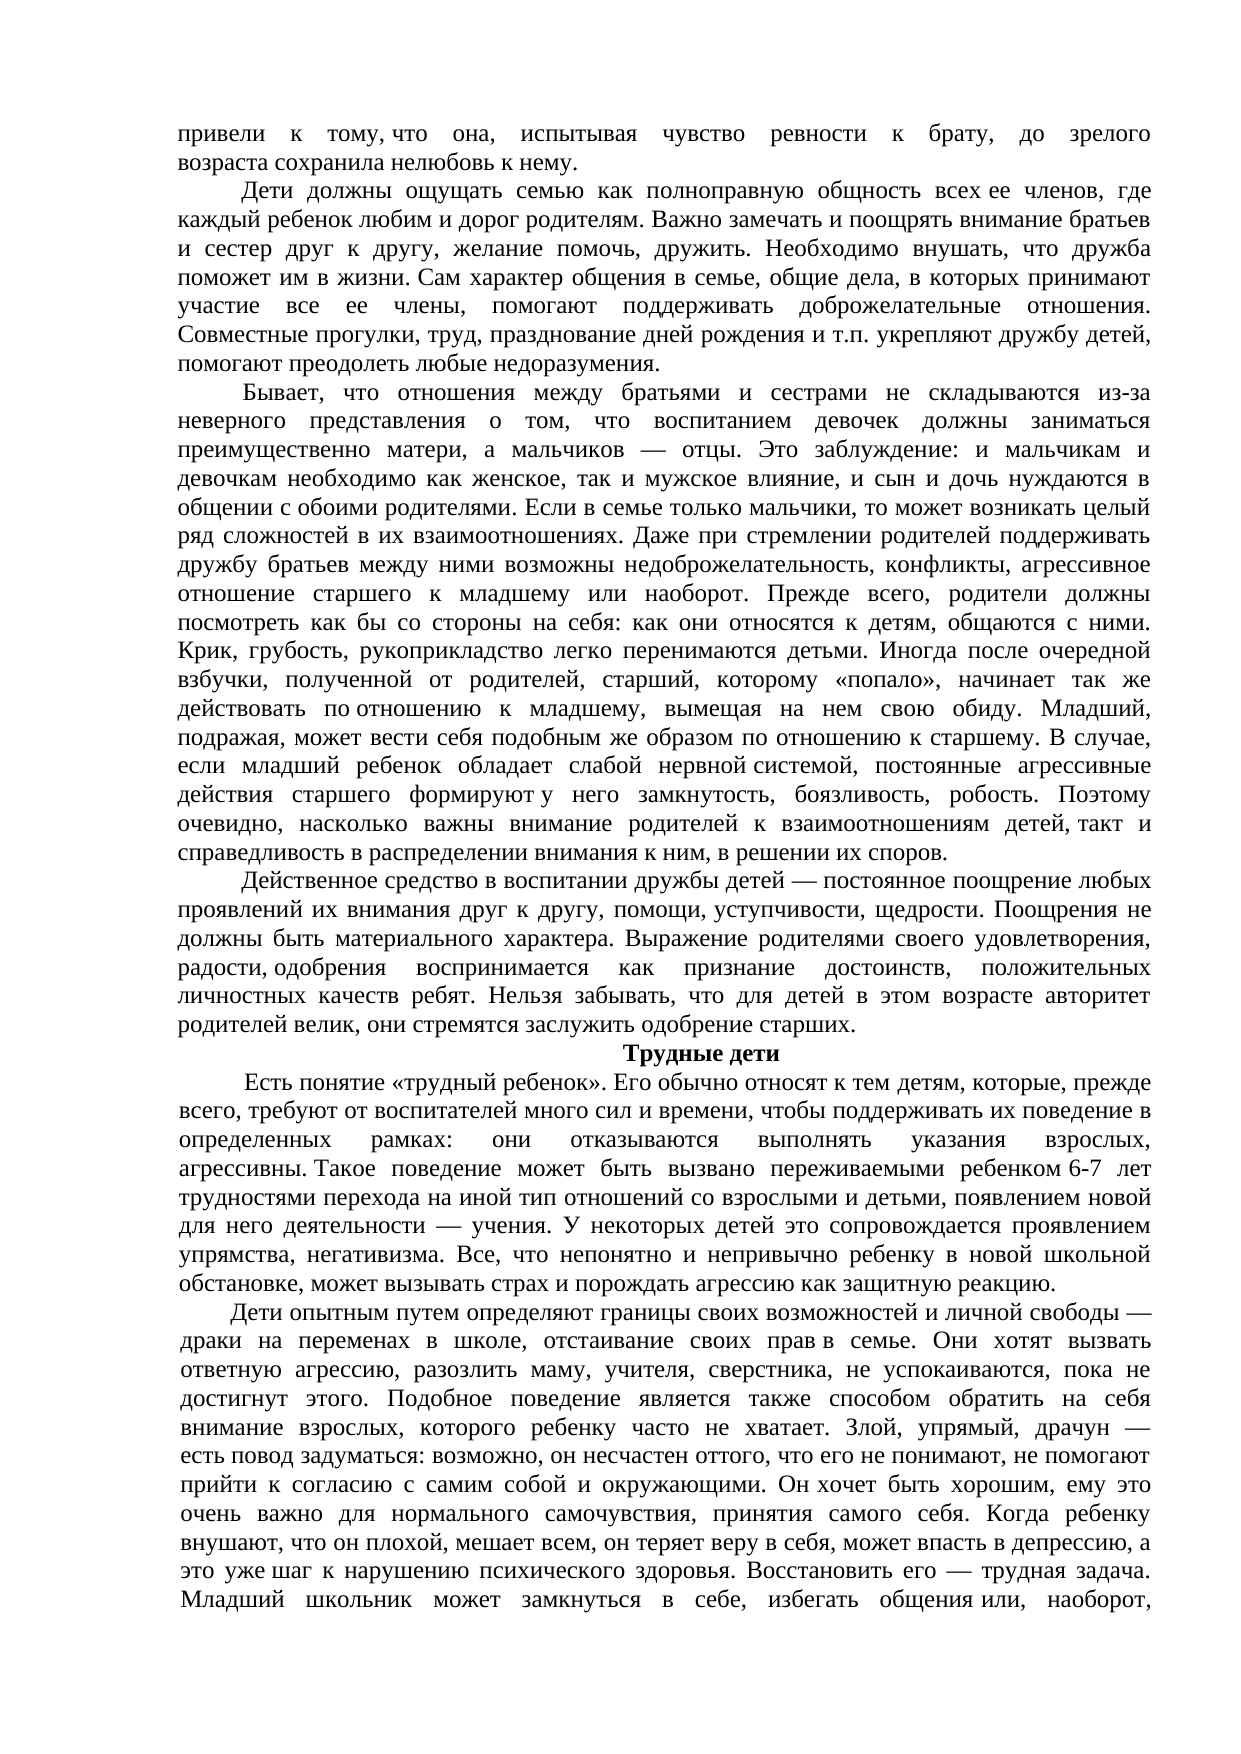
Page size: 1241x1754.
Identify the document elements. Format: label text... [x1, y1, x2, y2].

text Трудные дети [177, 1038, 1152, 1067]
text Действенное средство в воспитании дружбы детей — постоянное поощрение любых проявлений их внимания друг к другу, помощи, уступчивости, щедрости. Поощрения не должны быть материального характера. Выражение родителями своего удовлетворения, радости, одобрения воспринимается как признание достоинств, положительных личностных качеств ребят. Нельзя забывать, что для детей в этом возрасте авторитет родителей велик, они стремятся заслужить одобрение старших. [177, 866, 1152, 1038]
text Бывает, что отношения между братьями и сестрами не складываются из-за неверного представления о том, что воспитанием девочек должны заниматься преимущественно матери, а мальчиков — отцы. Это заблуждение: и мальчикам и девочкам необходимо как женское, так и мужское влияние, и сын и дочь нуждаются в общении с обоими родителями. Если в семье только мальчики, то может возникать целый ряд сложностей в их взаимоотношениях. Даже при стремлении родителей поддерживать дружбу братьев между ними возможны недоброжелательность, конфликты, агрессивное отношение старшего к младшему или наоборот. Прежде всего, родители должны посмотреть как бы со стороны на себя: как они относятся к детям, общаются с ними. Крик, грубость, рукоприкладство легко перенимаются детьми. Иногда после очередной взбучки, полученной от родителей, старший, которому «попало», начинает так же действовать по отношению к младшему, вымещая на нем свою обиду. Младший, подражая, может вести себя подобным же образом по отношению к старшему. В случае, если младший ребенок обладает слабой нервной системой, постоянные агрессивные действия старшего формируют у него замкнутость, боязливость, робость. Поэтому очевидно, насколько важны внимание родителей к взаимоотношениям детей, такт и справедливость в распределении внимания к ним, в решении их споров. [177, 377, 1152, 866]
text Есть понятие «трудный ребенок». Его обычно относят к тем детям, которые, прежде всего, требуют от воспитателей много сил и времени, чтобы поддерживать их поведение в определенных рамках: они отказываются выполнять указания взрослых, агрессивны. Такое поведение может быть вызвано переживаемыми ребенком 6-7 лет трудностями перехода на иной тип отношений со взрослыми и детьми, появлением новой для него деятельности — учения. У некоторых детей это сопровождается проявлением упрямства, негативизма. Все, что непонятно и непривычно ребенку в новой школьной обстановке, может вызывать страх и порождать агрессию как защитную реакцию. [179, 1067, 1152, 1297]
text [180, 1297, 1152, 1613]
text Дети должны ощущать семью как полноправную общность всех ее членов, где каждый ребенок любим и дорог родителям. Важно замечать и поощрять внимание братьев и сестер друг к другу, желание помочь, дружить. Необходимо внушать, что дружба поможет им в жизни. Сам характер общения в семье, общие дела, в которых принимают участие все ее члены, помогают поддерживать доброжелательные отношения. Совместные прогулки, труд, празднование дней рождения и т.п. укрепляют дружбу детей, помогают преодолеть любые недоразумения. [177, 176, 1152, 377]
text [177, 118, 1152, 176]
